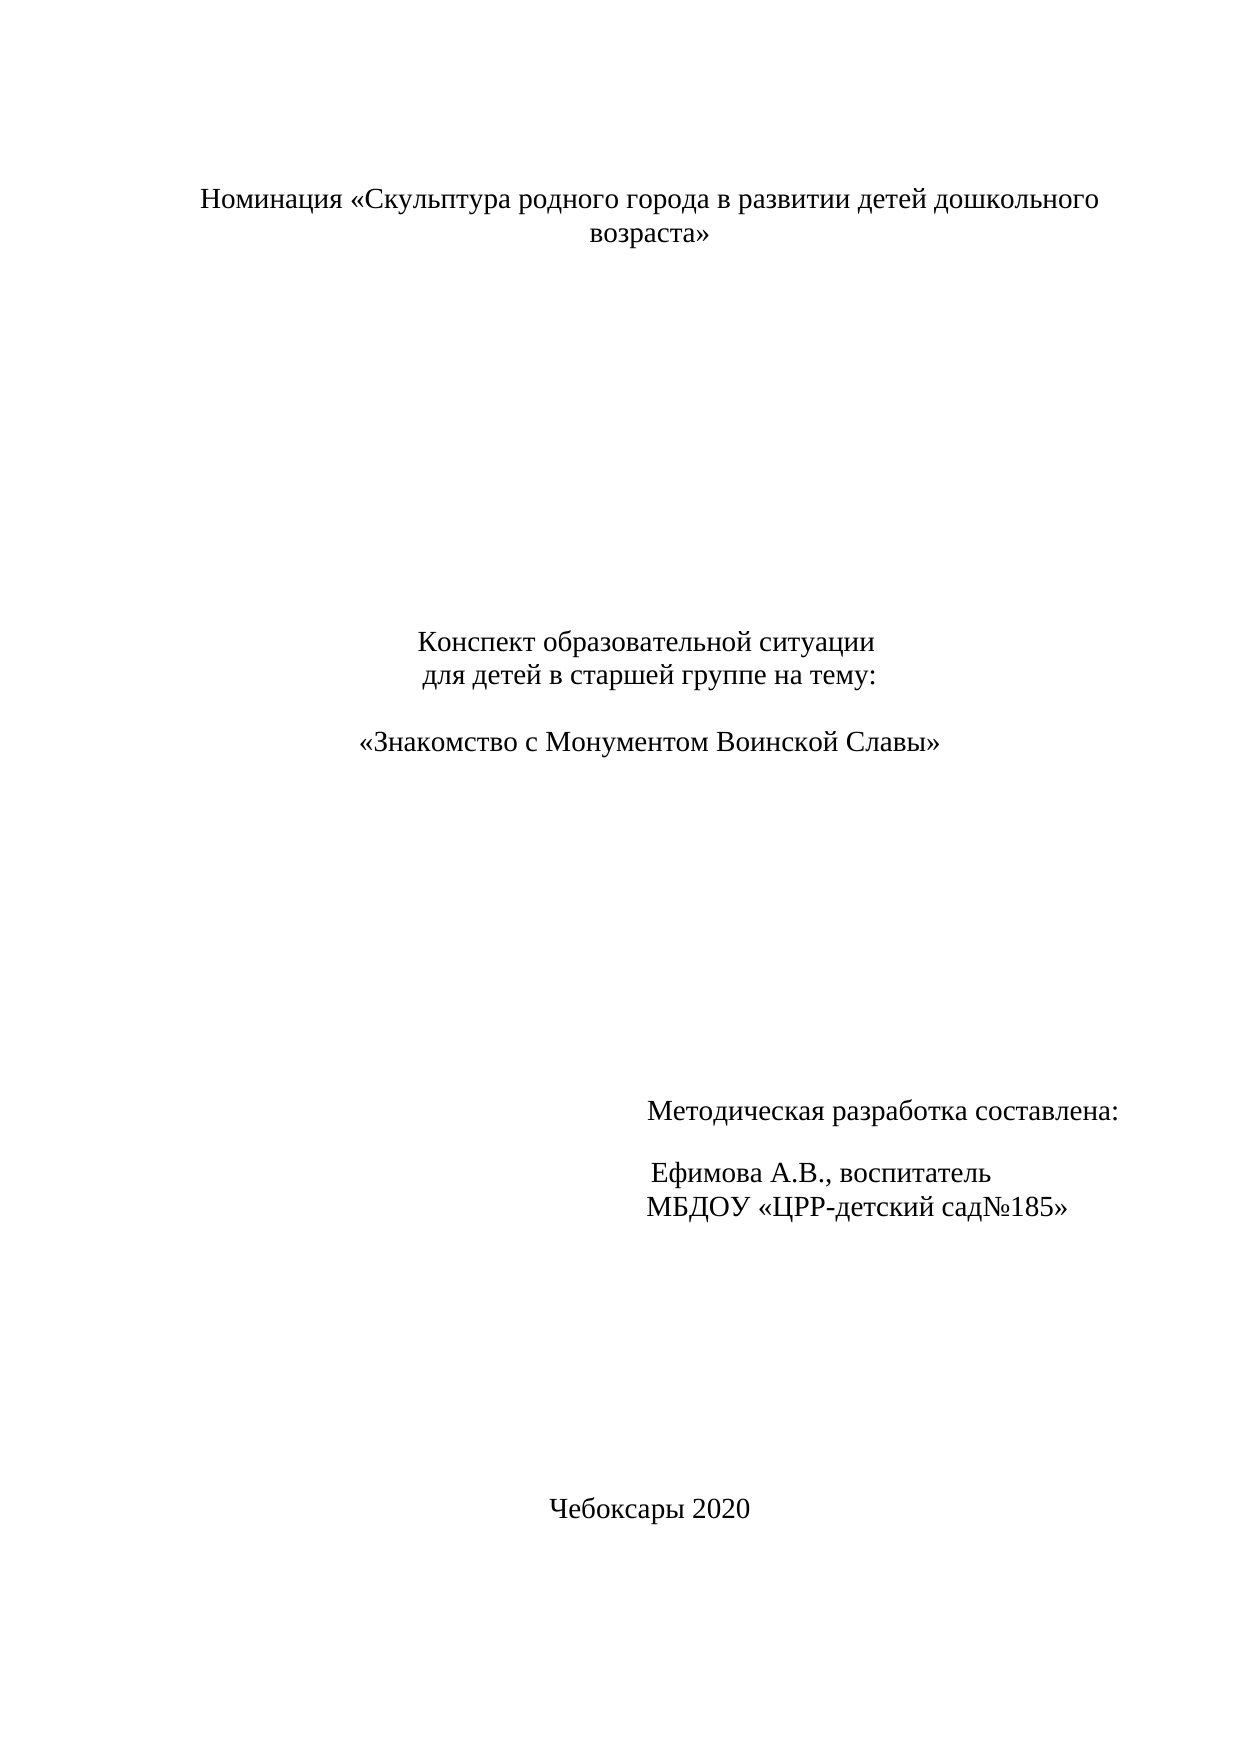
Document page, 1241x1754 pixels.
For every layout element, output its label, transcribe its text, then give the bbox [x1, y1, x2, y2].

text МБДОУ «ЦРР-детский сад№185» [148, 1189, 1152, 1223]
text Чебоксары 2020 [148, 1491, 1152, 1524]
text «Знакомство с Монументом Воинской Славы» [148, 724, 1152, 758]
text Методическая разработка составлена: [148, 1093, 1152, 1127]
text Конспект образовательной ситуации [148, 624, 1152, 657]
text для детей в старшей группе на тему: [148, 657, 1152, 691]
text Номинация «Скульптура родного города в развитии детей дошкольного возраста» [148, 181, 1152, 248]
text Ефимова А.В., воспитатель [148, 1156, 1152, 1189]
